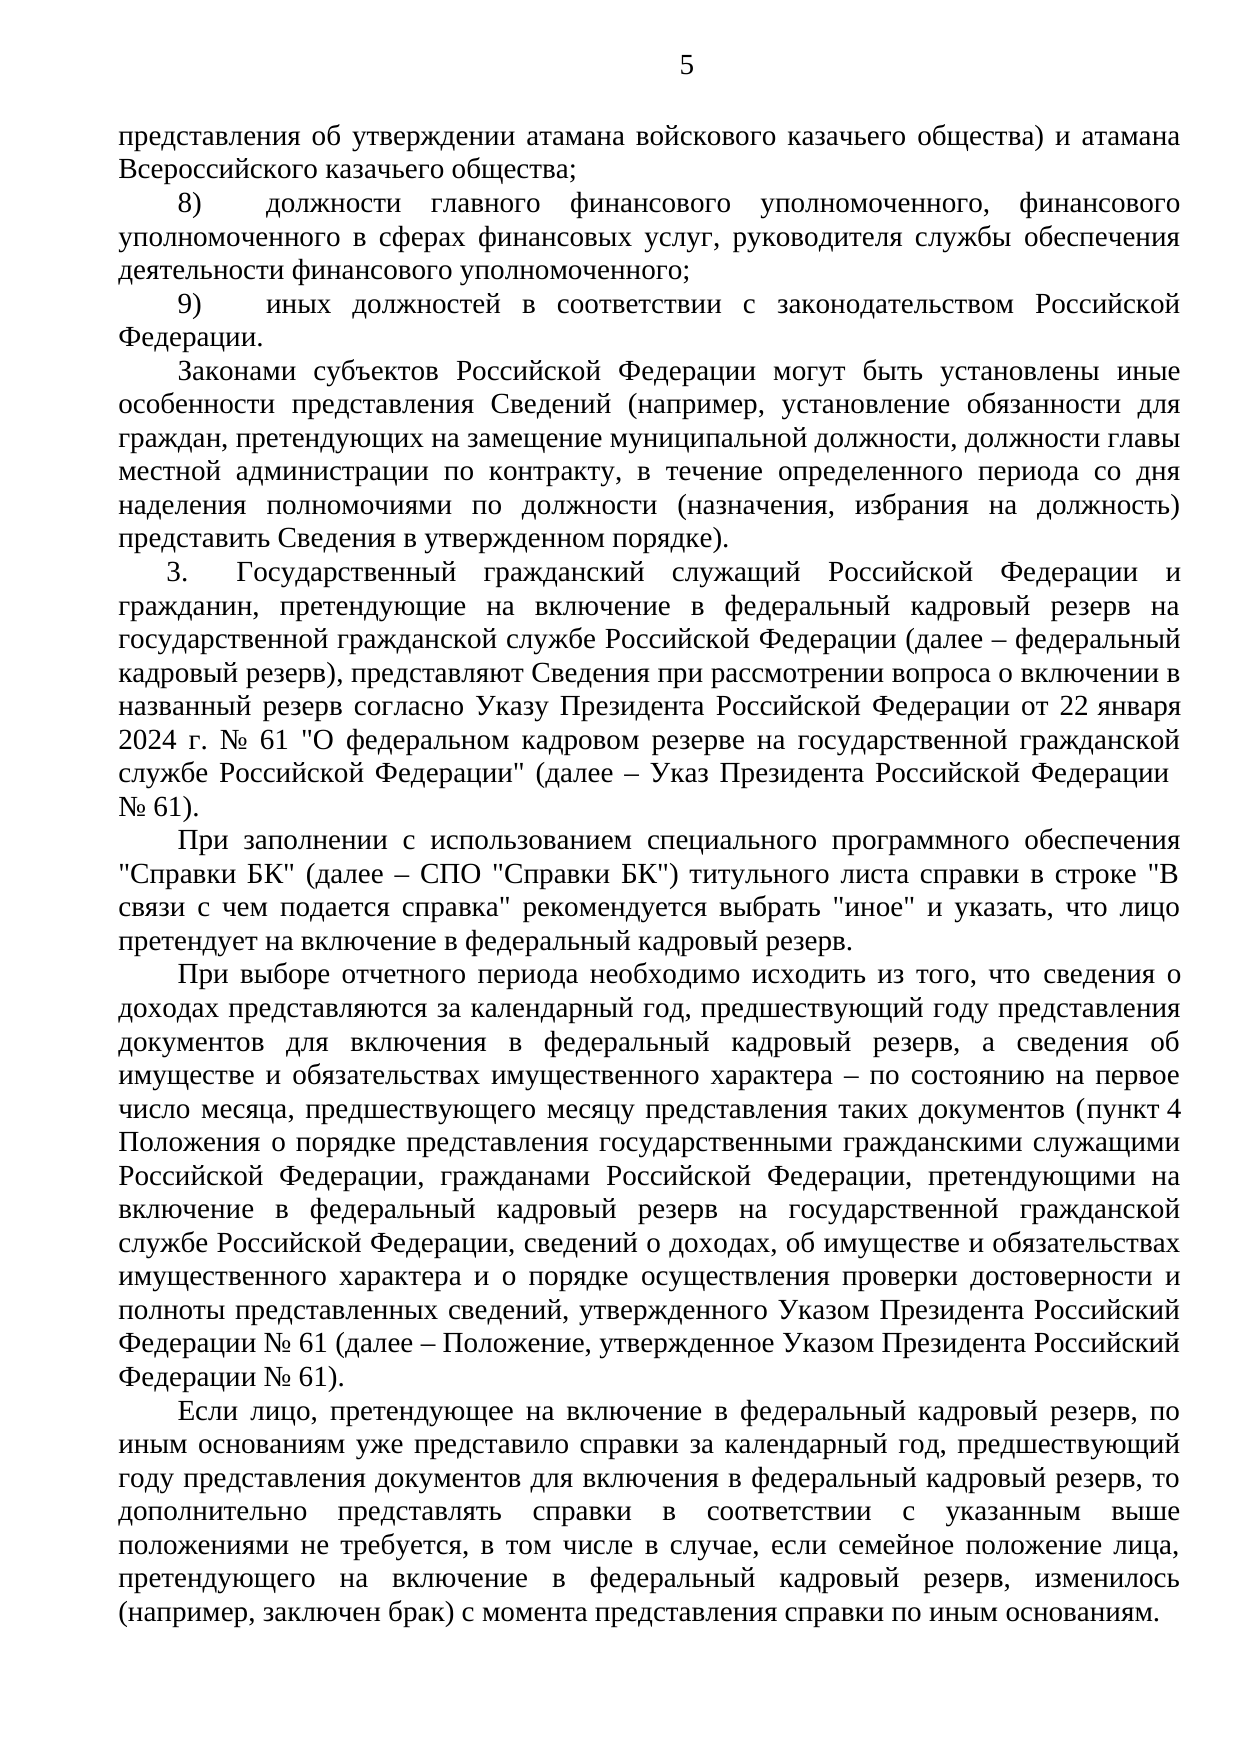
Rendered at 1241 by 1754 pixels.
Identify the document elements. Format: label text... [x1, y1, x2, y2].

text При выборе отчетного периода необходимо исходить из того, что сведения о доходах представляются за календарный год, предшествующий году представления документов для включения в федеральный кадровый резерв, а сведения об имуществе и обязательствах имущественного характера – по состоянию на первое число месяца, предшествующего месяцу представления таких документов (пункт 4 Положения о порядке представления государственными гражданскими служащими Российской Федерации, гражданами Российской Федерации, претендующими на включение в федеральный кадровый резерв на государственной гражданской службе Российской Федерации, сведений о доходах, об имуществе и обязательствах имущественного характера и о порядке осуществления проверки достоверности и полноты представленных сведений, утвержденного Указом Президента Российский Федерации № 61 (далее – Положение, утвержденное Указом Президента Российский Федерации № 61). [118, 957, 1181, 1393]
list Государственный гражданский служащий Российской Федерации и гражданин, претендующие на включение в федеральный кадровый резерв на государственной гражданской службе Российской Федерации (далее – федеральный кадровый резерв), представляют Сведения при рассмотрении вопроса о включении в названный резерв согласно Указу Президента Российской Федерации от 22 января 2024 г. № 61 "О федеральном кадровом резерве на государственной гражданской службе Российской Федерации" (далее – Указ Президента Российской Федерации № 61). [118, 554, 1181, 822]
list должности главного финансового уполномоченного, финансового уполномоченного в сферах финансовых услуг, руководителя службы обеспечения деятельности финансового уполномоченного; [118, 185, 1181, 286]
text Если лицо, претендующее на включение в федеральный кадровый резерв, по иным основаниям уже представило справки за календарный год, предшествующий году представления документов для включения в федеральный кадровый резерв, то дополнительно представлять справки в соответствии с указанным выше положениями не требуется, в том числе в случае, если семейное положение лица, претендующего на включение в федеральный кадровый резерв, изменилось (например, заключен брак) с момента представления справки по иным основаниям. [118, 1393, 1181, 1627]
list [118, 118, 1181, 185]
list иных должностей в соответствии с законодательством Российской Федерации. [118, 286, 1181, 353]
list При заполнении с использованием специального программного обеспечения "Справки БК" (далее – СПО "Справки БК") титульного листа справки в строке "В связи с чем подается справка" рекомендуется выбрать "иное" и указать, что лицо претендует на включение в федеральный кадровый резерв. [118, 822, 1181, 957]
list Законами субъектов Российской Федерации могут быть установлены иные особенности представления Сведений (например, установление обязанности для граждан, претендующих на замещение муниципальной должности, должности главы местной администрации по контракту, в течение определенного периода со дня наделения полномочиями по должности (назначения, избрания на должность) представить Сведения в утвержденном порядке). [118, 353, 1181, 554]
